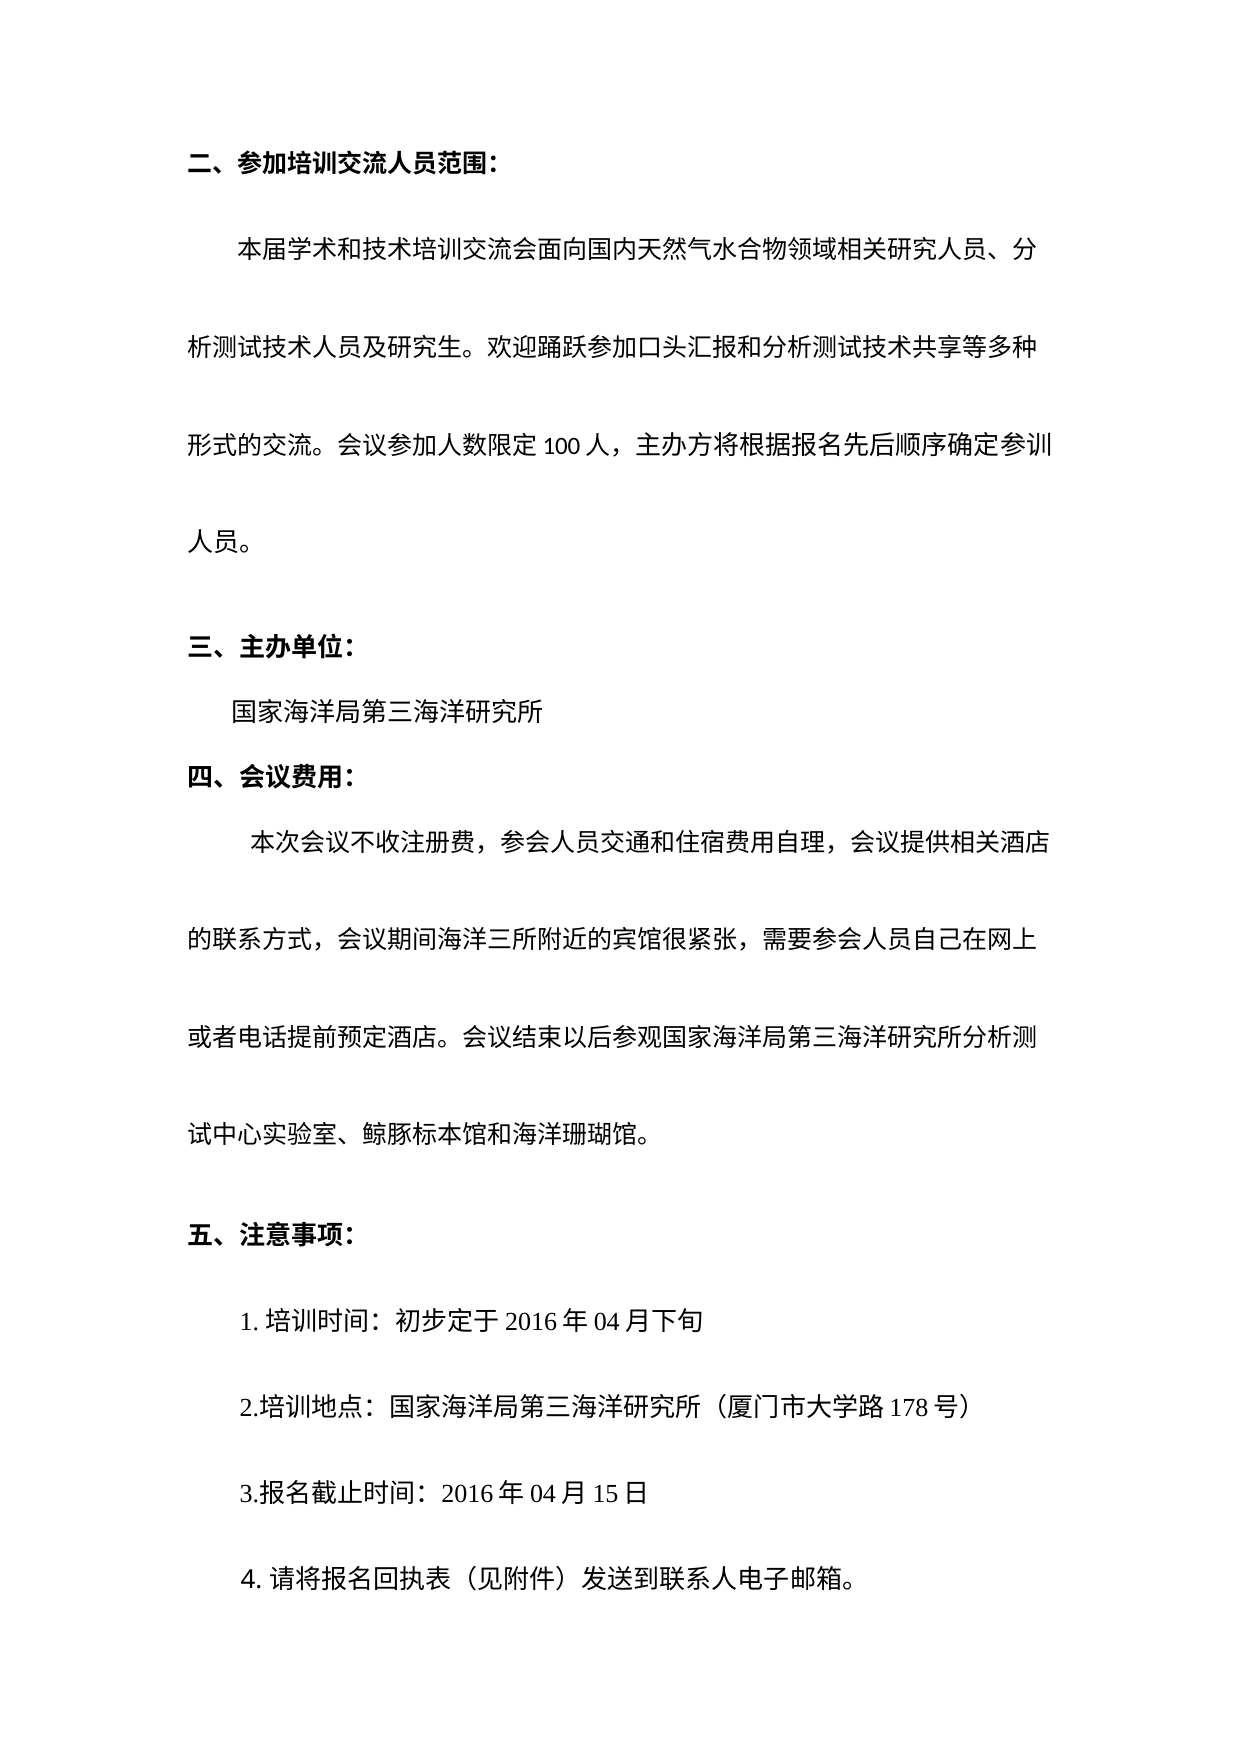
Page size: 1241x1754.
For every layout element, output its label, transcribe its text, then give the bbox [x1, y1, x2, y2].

text 4. 请将报名回执表（见附件）发送到联系人电子邮箱。 [187, 1544, 1053, 1609]
text 本届学术和技术培训交流会面向国内天然气水合物领域相关研究人员、分析测试技术人员及研究生。欢迎踊跃参加口头汇报和分析测试技术共享等多种形式的交流。会议参加人数限定100人，主办方将根据报名先后顺序确定参训人员。 [187, 215, 1053, 573]
text 1. 培训时间：初步定于2016年04月下旬 [187, 1287, 1053, 1352]
text 3.报名截止时间：2016年04月15日 [187, 1458, 1053, 1523]
text 国家海洋局第三海洋研究所 [187, 678, 1001, 743]
text 四、会议费用： [187, 743, 1001, 808]
text 2.培训地点：国家海洋局第三海洋研究所（厦门市大学路178号） [187, 1373, 1053, 1438]
text 二、参加培训交流人员范围： [187, 129, 1053, 194]
text 五、注意事项： [187, 1201, 1053, 1266]
text 三、主办单位： [187, 613, 1001, 678]
text 本次会议不收注册费，参会人员交通和住宿费用自理，会议提供相关酒店的联系方式，会议期间海洋三所附近的宾馆很紧张，需要参会人员自己在网上或者电话提前预定酒店。会议结束以后参观国家海洋局第三海洋研究所分析测试中心实验室、鲸豚标本馆和海洋珊瑚馆。 [187, 808, 1053, 1165]
